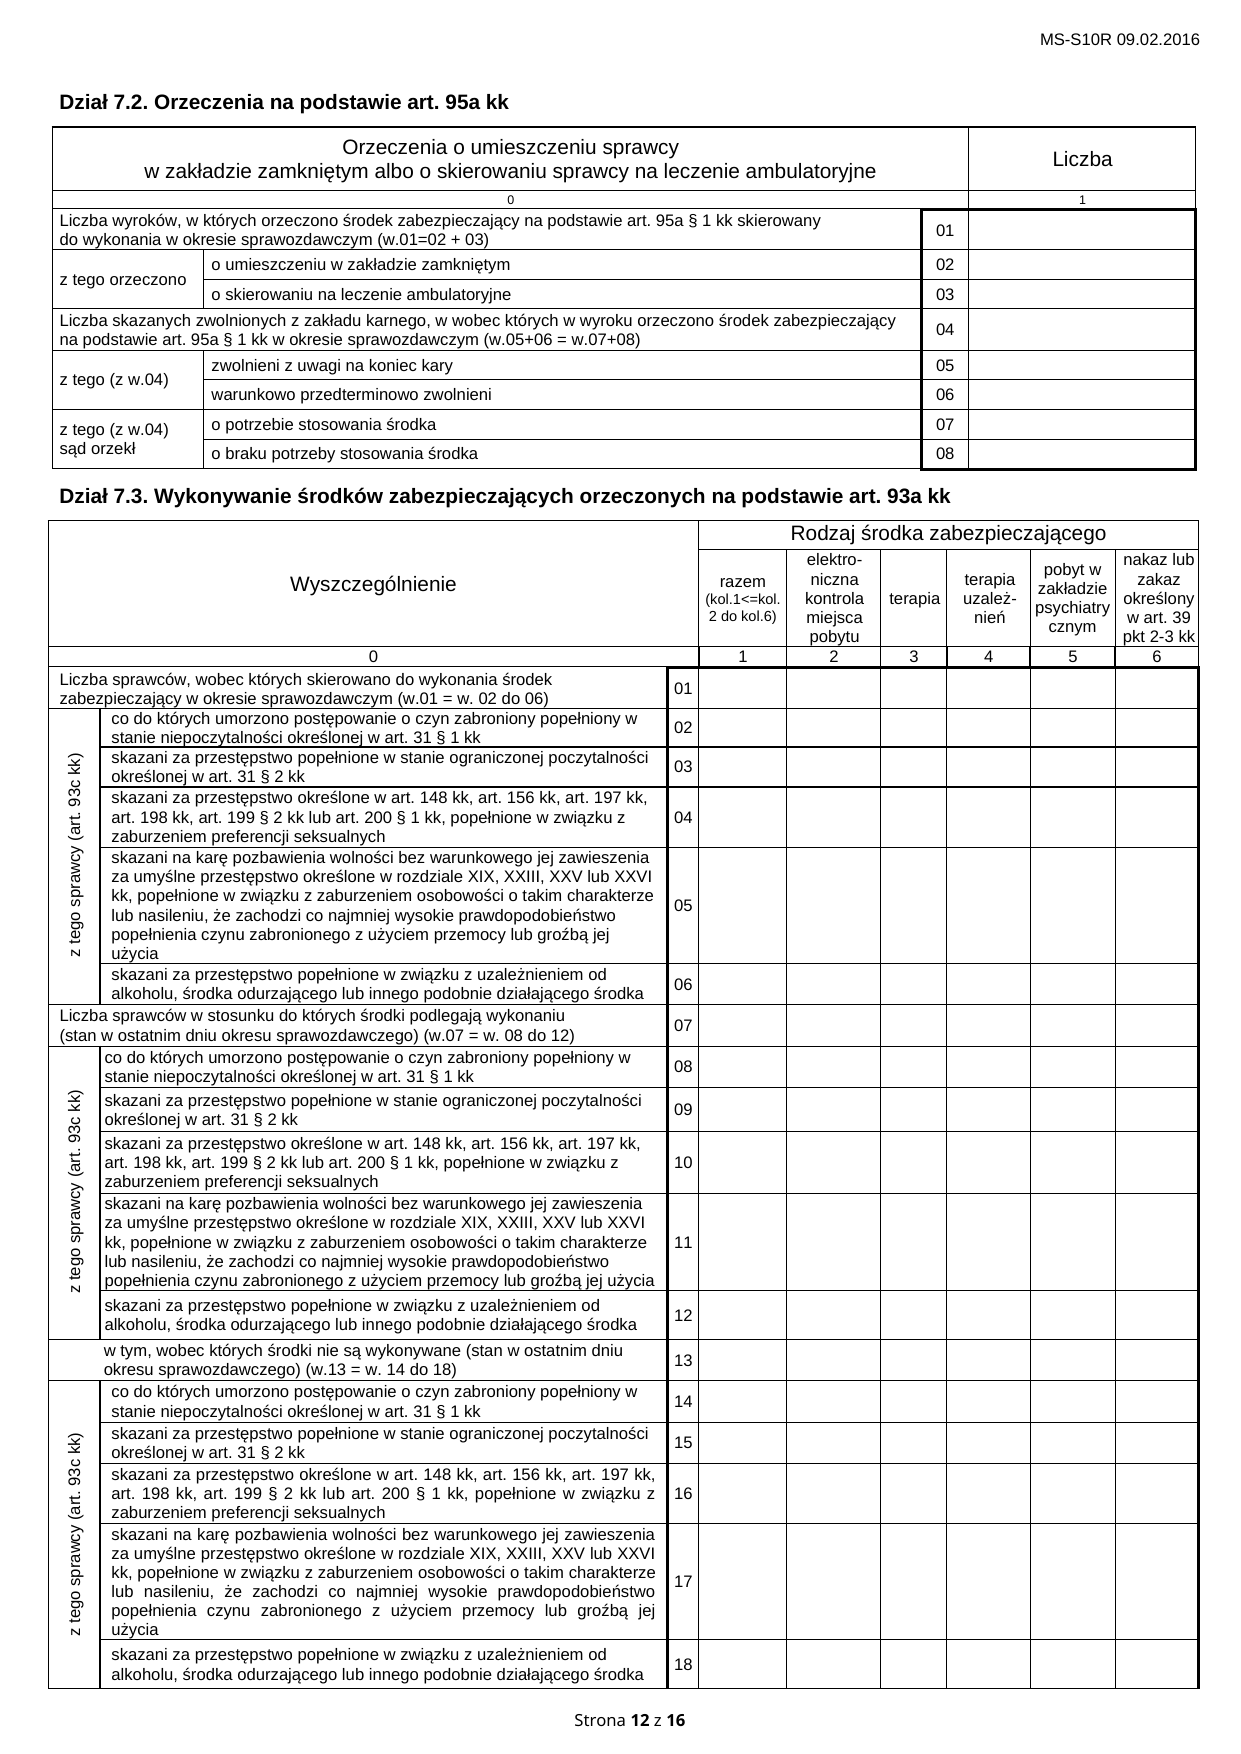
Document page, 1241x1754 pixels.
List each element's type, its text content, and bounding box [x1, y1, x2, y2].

table_cell [881, 1340, 946, 1380]
table_cell [787, 1132, 880, 1193]
table_cell 11 [669, 1194, 698, 1290]
table_cell [1031, 1194, 1115, 1290]
table_cell 02 [669, 709, 698, 746]
table_cell nakaz lub zakaz określony w art. 39 pkt 2-3 kk [1116, 550, 1198, 646]
table_cell 10 [669, 1132, 698, 1193]
table_cell w tym, wobec których środki nie są wykonywane (stan w ostatnim dniu okresu sprawozdawczego) (w.13 = w. 14 do 18) [49, 1340, 666, 1380]
table_cell [969, 309, 1194, 350]
table_cell [1116, 1291, 1197, 1339]
table_cell skazani na karę pozbawienia wolności bez warunkowego jej zawieszenia za umyślne przestępstwo określone w rozdziale XIX, XXIII, XXV lub XXVI kk, popełnione w związku z zaburzeniem osobowości o takim charakterze lub nasileniu, że zachodzi co najmniej wysokie prawdopodobieństwo popełnienia czynu zabronionego z użyciem przemocy lub groźbą jej użycia [101, 848, 666, 963]
table_cell [787, 1047, 880, 1087]
table_cell [1116, 1194, 1197, 1290]
table_cell [947, 748, 1030, 786]
table_cell [699, 1464, 786, 1523]
table_cell [699, 1423, 786, 1463]
table_cell [699, 1291, 786, 1339]
table_cell o potrzebie stosowania środka [204, 410, 920, 438]
table_cell [1031, 1005, 1115, 1046]
table_cell [1031, 1132, 1115, 1193]
table_cell [1031, 1381, 1115, 1422]
table_cell skazani za przestępstwo popełnione w związku z uzależnieniem od alkoholu, środka odurzającego lub innego podobnie działającego środka [101, 964, 666, 1004]
table_cell [947, 1381, 1030, 1422]
table_cell 15 [669, 1423, 698, 1463]
table_cell [1031, 1524, 1115, 1639]
table_cell skazani za przestępstwo popełnione w stanie ograniczonej poczytalności określonej w art. 31 § 2 kk [101, 748, 666, 786]
table_cell [947, 1464, 1030, 1523]
table_cell [1031, 709, 1115, 746]
table_cell 01 [923, 211, 968, 249]
table_cell [1116, 1088, 1197, 1131]
table_cell [699, 1132, 786, 1193]
table_cell [881, 748, 946, 786]
table_cell skazani na karę pozbawienia wolności bez warunkowego jej zawieszenia za umyślne przestępstwo określone w rozdziale XIX, XXIII, XXV lub XXVI kk, popełnione w związku z zaburzeniem osobowości o takim charakterze lub nasileniu, że zachodzi co najmniej wysokie prawdopodobieństwo popełnienia czynu zabronionego z użyciem przemocy lub groźbą jej użycia [101, 1194, 666, 1290]
table_cell z tego (z w.04) [53, 351, 203, 409]
text Dział 7.2. Orzeczenia na podstawie art. 95a kk [59, 90, 1200, 114]
table_cell 14 [669, 1381, 698, 1422]
table_cell [1116, 964, 1197, 1004]
table_cell [947, 848, 1030, 963]
table_cell [1116, 1132, 1197, 1193]
table_cell [969, 280, 1194, 308]
table_cell [699, 848, 786, 963]
table_cell [699, 1194, 786, 1290]
table_cell [787, 1194, 880, 1290]
table_cell 07 [923, 410, 968, 438]
table_cell [947, 1132, 1030, 1193]
table_cell z tego (z w.04) sąd orzekł [53, 410, 203, 468]
table_cell skazani za przestępstwo popełnione w stanie ograniczonej poczytalności określonej w art. 31 § 2 kk [101, 1088, 666, 1131]
table_cell 1 [700, 647, 786, 666]
table_cell [699, 1524, 786, 1639]
table_cell [881, 1640, 946, 1688]
table_cell [947, 1088, 1030, 1131]
table_cell [1116, 788, 1197, 847]
table_cell co do których umorzono postępowanie o czyn zabroniony popełniony w stanie niepoczytalności określonej w art. 31 § 1 kk [101, 709, 666, 746]
table_cell 18 [669, 1640, 698, 1688]
table_cell [787, 848, 880, 963]
table_cell [1116, 1005, 1197, 1046]
table_cell [947, 1340, 1030, 1380]
table_cell pobyt w zakładzie psychiatrycznym [1031, 550, 1115, 646]
table_cell [699, 1381, 786, 1422]
table_cell 0 [53, 191, 968, 208]
table_cell 17 [669, 1524, 698, 1639]
table_cell [1031, 848, 1115, 963]
table_cell [881, 669, 946, 708]
table_cell 01 [669, 669, 698, 708]
table_cell [699, 788, 786, 847]
table_cell 13 [669, 1340, 698, 1380]
table_cell skazani za przestępstwo popełnione w stanie ograniczonej poczytalności określonej w art. 31 § 2 kk [101, 1423, 666, 1463]
table_cell [947, 669, 1030, 708]
table_cell 16 [669, 1464, 698, 1523]
table_cell 3 [881, 647, 946, 666]
table_cell [881, 1194, 946, 1290]
table_cell skazani za przestępstwo określone w art. 148 kk, art. 156 kk, art. 197 kk, art. 198 kk, art. 199 § 2 kk lub art. 200 § 1 kk, popełnione w związku z zaburzeniem preferencji seksualnych [101, 1132, 666, 1193]
table_cell [881, 1381, 946, 1422]
table_cell 06 [669, 964, 698, 1004]
table_cell [947, 1524, 1030, 1639]
text Dział 7.3. Wykonywanie środków zabezpieczających orzeczonych na podstawie art. 93a kk [59, 484, 1200, 508]
table_cell [699, 748, 786, 786]
table_cell [1031, 1088, 1115, 1131]
table_cell skazani na karę pozbawienia wolności bez warunkowego jej zawieszenia za umyślne przestępstwo określone w rozdziale XIX, XXIII, XXV lub XXVI kk, popełnione w związku z zaburzeniem osobowości o takim charakterze lub nasileniu, że zachodzi co najmniej wysokie prawdopodobieństwo popełnienia czynu zabronionego z użyciem przemocy lub groźbą jej użycia [101, 1524, 666, 1639]
table_cell [787, 1005, 880, 1046]
table_cell Liczba skazanych zwolnionych z zakładu karnego, w wobec których w wyroku orzeczono środek zabezpieczający na podstawie art. 95a § 1 kk w okresie sprawozdawczym (w.05+06 = w.07+08) [53, 309, 920, 350]
table_cell [1116, 1381, 1197, 1422]
table_cell [881, 964, 946, 1004]
table_cell [947, 1291, 1030, 1339]
table_cell [881, 1047, 946, 1087]
table_cell [881, 1464, 946, 1523]
table_cell [1116, 709, 1197, 746]
table_cell [787, 1340, 880, 1380]
table_header Orzeczenia o umieszczeniu sprawcy w zakładzie zamkniętym albo o skierowaniu sprawcy na leczenie ambulatoryjne [53, 128, 968, 190]
table_cell 6 [1116, 647, 1198, 666]
table_cell [969, 351, 1194, 379]
table_cell [699, 669, 786, 708]
table_cell [787, 1464, 880, 1523]
table_cell 4 [948, 647, 1029, 666]
table_cell [947, 788, 1030, 847]
table_cell [787, 1524, 880, 1639]
table_cell [787, 1088, 880, 1131]
table_cell [1031, 1340, 1115, 1380]
table_cell o skierowaniu na leczenie ambulatoryjne [204, 280, 920, 308]
table_cell skazani za przestępstwo popełnione w związku z uzależnieniem od alkoholu, środka odurzającego lub innego podobnie działającego środka [101, 1291, 666, 1339]
table_cell 04 [669, 788, 698, 847]
table_cell zwolnieni z uwagi na koniec kary [204, 351, 920, 379]
table_cell o umieszczeniu w zakładzie zamkniętym [204, 250, 920, 279]
table_cell [1031, 748, 1115, 786]
table_cell Liczba wyroków, w których orzeczono środek zabezpieczający na podstawie art. 95a § 1 kk skierowany do wykonania w okresie sprawozdawczym (w.01=02 + 03) [53, 209, 920, 249]
table_cell [881, 1423, 946, 1463]
table_cell [947, 1047, 1030, 1087]
table_cell [1031, 964, 1115, 1004]
table_cell [947, 709, 1030, 746]
table_cell z tego sprawcy (art. 93c kk) [49, 1047, 99, 1339]
table_cell elektroniczna kontrola miejsca pobytu [787, 550, 880, 646]
table_cell [969, 211, 1194, 249]
table_cell [787, 788, 880, 847]
table_cell [1031, 1423, 1115, 1463]
table_cell [699, 709, 786, 746]
table_cell 2 [787, 647, 880, 666]
table_cell [1116, 1047, 1197, 1087]
table_cell 09 [669, 1088, 698, 1131]
table_cell 12 [669, 1291, 698, 1339]
table_cell razem (kol.1<=kol. 2 do kol.6) [699, 550, 786, 646]
table_cell 02 [923, 250, 968, 279]
table_cell [1116, 1423, 1197, 1463]
table_cell [1031, 1291, 1115, 1339]
table_cell terapia uzależnień [947, 550, 1030, 646]
table_cell [969, 440, 1194, 468]
table_cell [1116, 748, 1197, 786]
table_cell Liczba sprawców w stosunku do których środki podlegają wykonaniu (stan w ostatnim dniu okresu sprawozdawczego) (w.07 = w. 08 do 12) [49, 1005, 666, 1046]
table_cell o braku potrzeby stosowania środka [204, 440, 920, 468]
table_cell [699, 1088, 786, 1131]
table_cell [881, 1132, 946, 1193]
table_cell [969, 250, 1194, 279]
table_cell [787, 964, 880, 1004]
table_cell Liczba sprawców, wobec których skierowano do wykonania środek zabezpieczający w okresie sprawozdawczym (w.01 = w. 02 do 06) [49, 667, 666, 708]
table_header Liczba [969, 128, 1195, 190]
table_cell co do których umorzono postępowanie o czyn zabroniony popełniony w stanie niepoczytalności określonej w art. 31 § 1 kk [101, 1381, 666, 1422]
table_cell [969, 380, 1194, 409]
table_cell skazani za przestępstwo popełnione w związku z uzależnieniem od alkoholu, środka odurzającego lub innego podobnie działającego środka [101, 1640, 666, 1688]
table_cell [1116, 1640, 1197, 1688]
table_cell [787, 669, 880, 708]
table_cell 06 [923, 380, 968, 409]
table_cell [1031, 788, 1115, 847]
table_cell 05 [669, 848, 698, 963]
table_cell [1031, 1464, 1115, 1523]
table_cell [787, 1381, 880, 1422]
table_cell skazani za przestępstwo określone w art. 148 kk, art. 156 kk, art. 197 kk, art. 198 kk, art. 199 § 2 kk lub art. 200 § 1 kk, popełnione w związku z zaburzeniem preferencji seksualnych [101, 1464, 666, 1523]
table_cell [1031, 1047, 1115, 1087]
table_cell [787, 1640, 880, 1688]
table_cell 03 [923, 280, 968, 308]
table_cell [699, 1640, 786, 1688]
table_cell [699, 964, 786, 1004]
table_cell [787, 748, 880, 786]
table_cell [1116, 1524, 1197, 1639]
table_cell 07 [669, 1005, 698, 1046]
table_cell [881, 788, 946, 847]
table_cell 04 [923, 309, 968, 350]
table_cell [787, 709, 880, 746]
table_cell 0 [49, 647, 698, 666]
table_cell z tego sprawcy (art. 93c kk) [49, 1381, 99, 1688]
table_cell [881, 848, 946, 963]
table_cell [881, 1005, 946, 1046]
table_header Wyszczególnienie [49, 521, 698, 646]
table_cell [881, 709, 946, 746]
table_cell terapia [881, 550, 946, 646]
table_cell [1116, 1464, 1197, 1523]
table_cell [881, 1524, 946, 1639]
table_cell [947, 1640, 1030, 1688]
table_cell [787, 1291, 880, 1339]
table_cell 08 [669, 1047, 698, 1087]
table_cell [947, 1194, 1030, 1290]
table_cell [699, 1047, 786, 1087]
table_cell skazani za przestępstwo określone w art. 148 kk, art. 156 kk, art. 197 kk, art. 198 kk, art. 199 § 2 kk lub art. 200 § 1 kk, popełnione w związku z zaburzeniem preferencji seksualnych [101, 788, 666, 847]
table_cell 1 [969, 191, 1195, 208]
table_cell [699, 1340, 786, 1380]
table_cell [1031, 1640, 1115, 1688]
table_cell [699, 1005, 786, 1046]
table_cell [1116, 669, 1197, 708]
table_cell [881, 1291, 946, 1339]
table_header Rodzaj środka zabezpieczającego [699, 521, 1198, 549]
table_cell [881, 1088, 946, 1131]
table_cell 03 [669, 748, 698, 786]
table_cell [1116, 848, 1197, 963]
table_cell 5 [1031, 647, 1114, 666]
table_cell [947, 964, 1030, 1004]
table_cell warunkowo przedterminowo zwolnieni [204, 380, 920, 409]
table_cell 05 [923, 351, 968, 379]
table_cell z tego sprawcy (art. 93c kk) [49, 709, 99, 1004]
table_cell [1116, 1340, 1197, 1380]
table_cell [969, 410, 1194, 438]
table_cell 08 [923, 440, 968, 468]
table_cell z tego orzeczono [53, 250, 203, 308]
table_cell [787, 1423, 880, 1463]
table_cell [1031, 669, 1115, 708]
table_cell co do których umorzono postępowanie o czyn zabroniony popełniony w stanie niepoczytalności określonej w art. 31 § 1 kk [101, 1047, 666, 1087]
table_cell [947, 1423, 1030, 1463]
table_cell [947, 1005, 1030, 1046]
